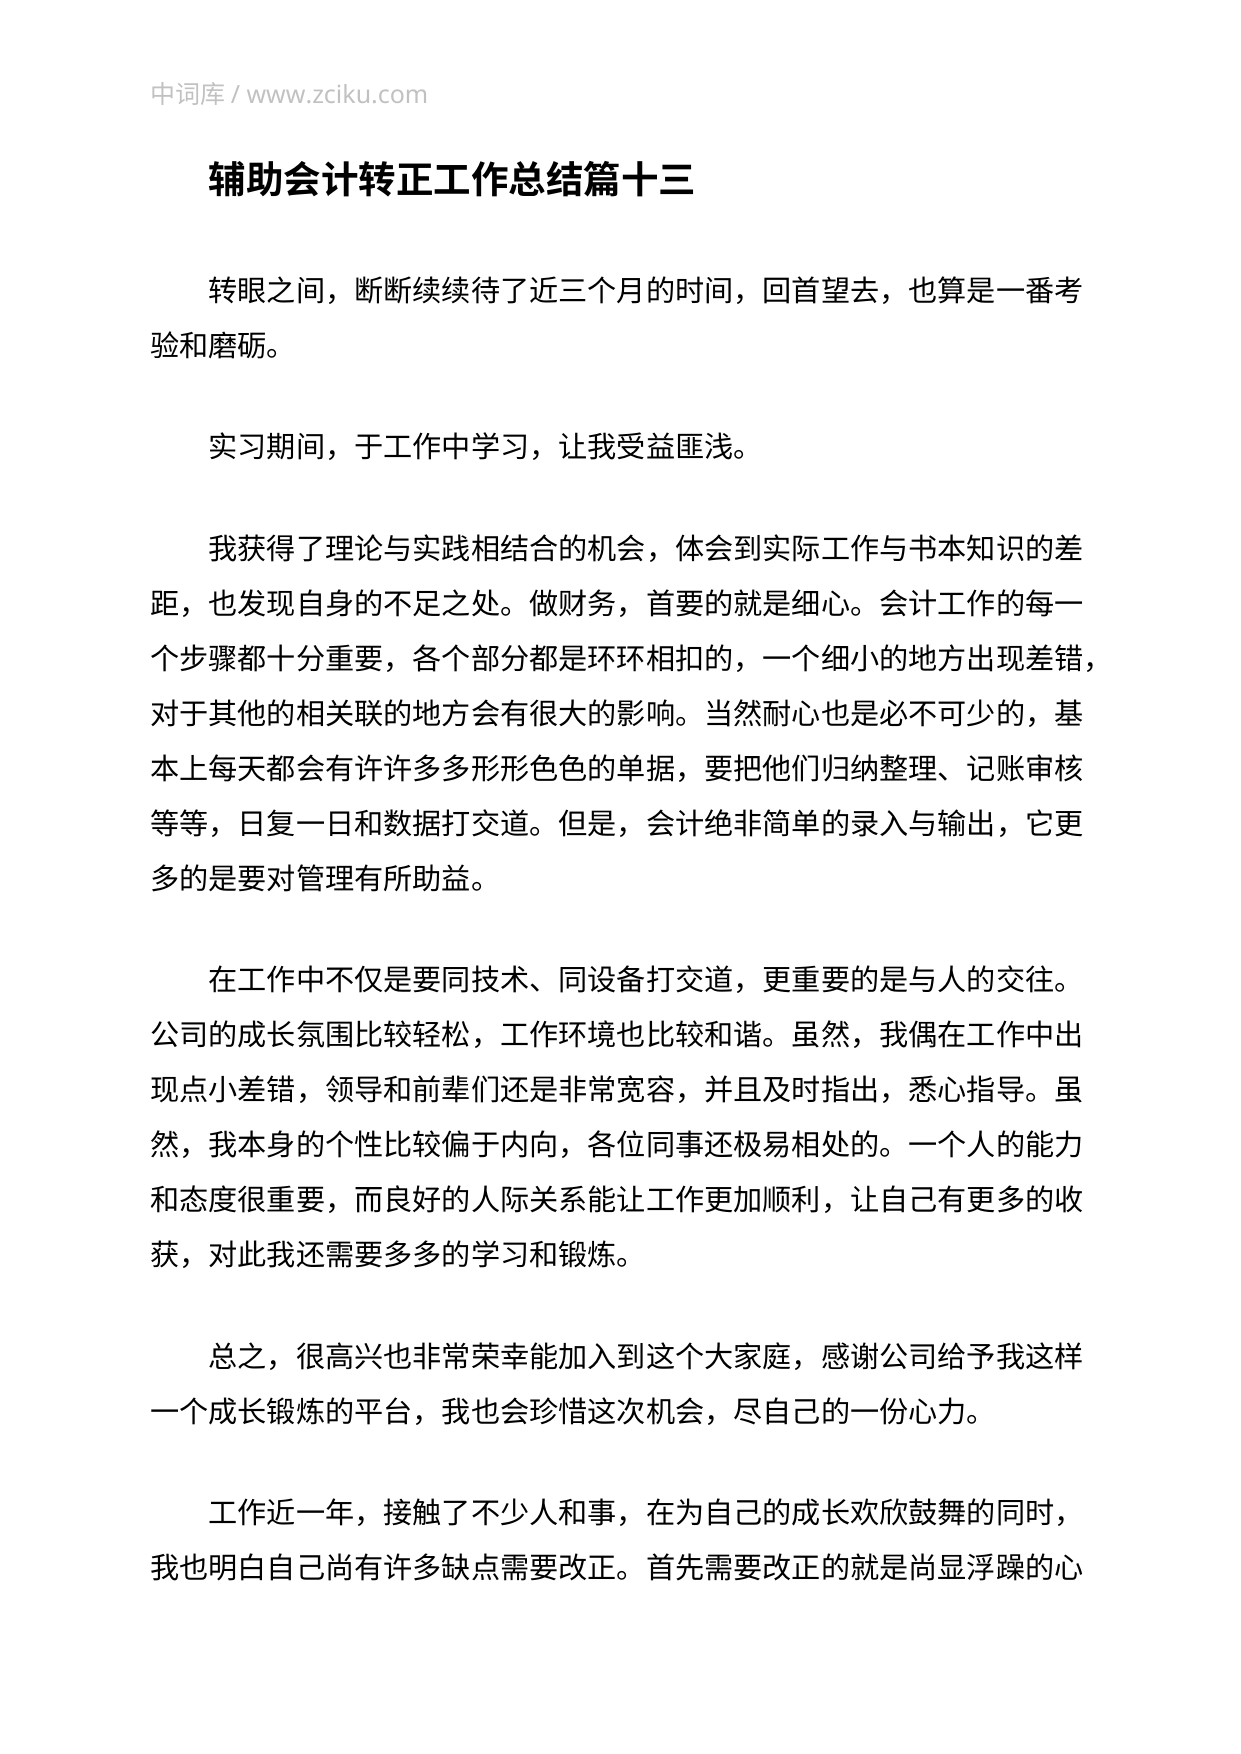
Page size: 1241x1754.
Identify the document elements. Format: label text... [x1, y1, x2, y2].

text 实习期间，于工作中学习，让我受益匪浅。 [150, 424, 1090, 466]
text 我获得了理论与实践相结合的机会，体会到实际工作与书本知识的差距，也发现自身的不足之处。做财务，首要的就是细心。会计工作的每一个步骤都十分重要，各个部分都是环环相扣的，一个细小的地方出现差错，对于其他的相关联的地方会有很大的影响。当然耐心也是必不可少的，基本上每天都会有许许多多形形色色的单据，要把他们归纳整理、记账审核等等，日复一日和数据打交道。但是，会计绝非简单的录入与输出，它更多的是要对管理有所助益。 [150, 526, 1090, 897]
text 总之，很高兴也非常荣幸能加入到这个大家庭，感谢公司给予我这样一个成长锻炼的平台，我也会珍惜这次机会，尽自己的一份心力。 [150, 1333, 1090, 1430]
text 辅助会计转正工作总结篇十三 [150, 150, 1090, 204]
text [150, 1490, 1090, 1587]
text 在工作中不仅是要同技术、同设备打交道，更重要的是与人的交往。公司的成长氛围比较轻松，工作环境也比较和谐。虽然，我偶在工作中出现点小差错，领导和前辈们还是非常宽容，并且及时指出，悉心指导。虽然，我本身的个性比较偏于内向，各位同事还极易相处的。一个人的能力和态度很重要，而良好的人际关系能让工作更加顺利，让自己有更多的收获，对此我还需要多多的学习和锻炼。 [150, 957, 1090, 1274]
text 转眼之间，断断续续待了近三个月的时间，回首望去，也算是一番考验和磨砺。 [150, 267, 1090, 364]
